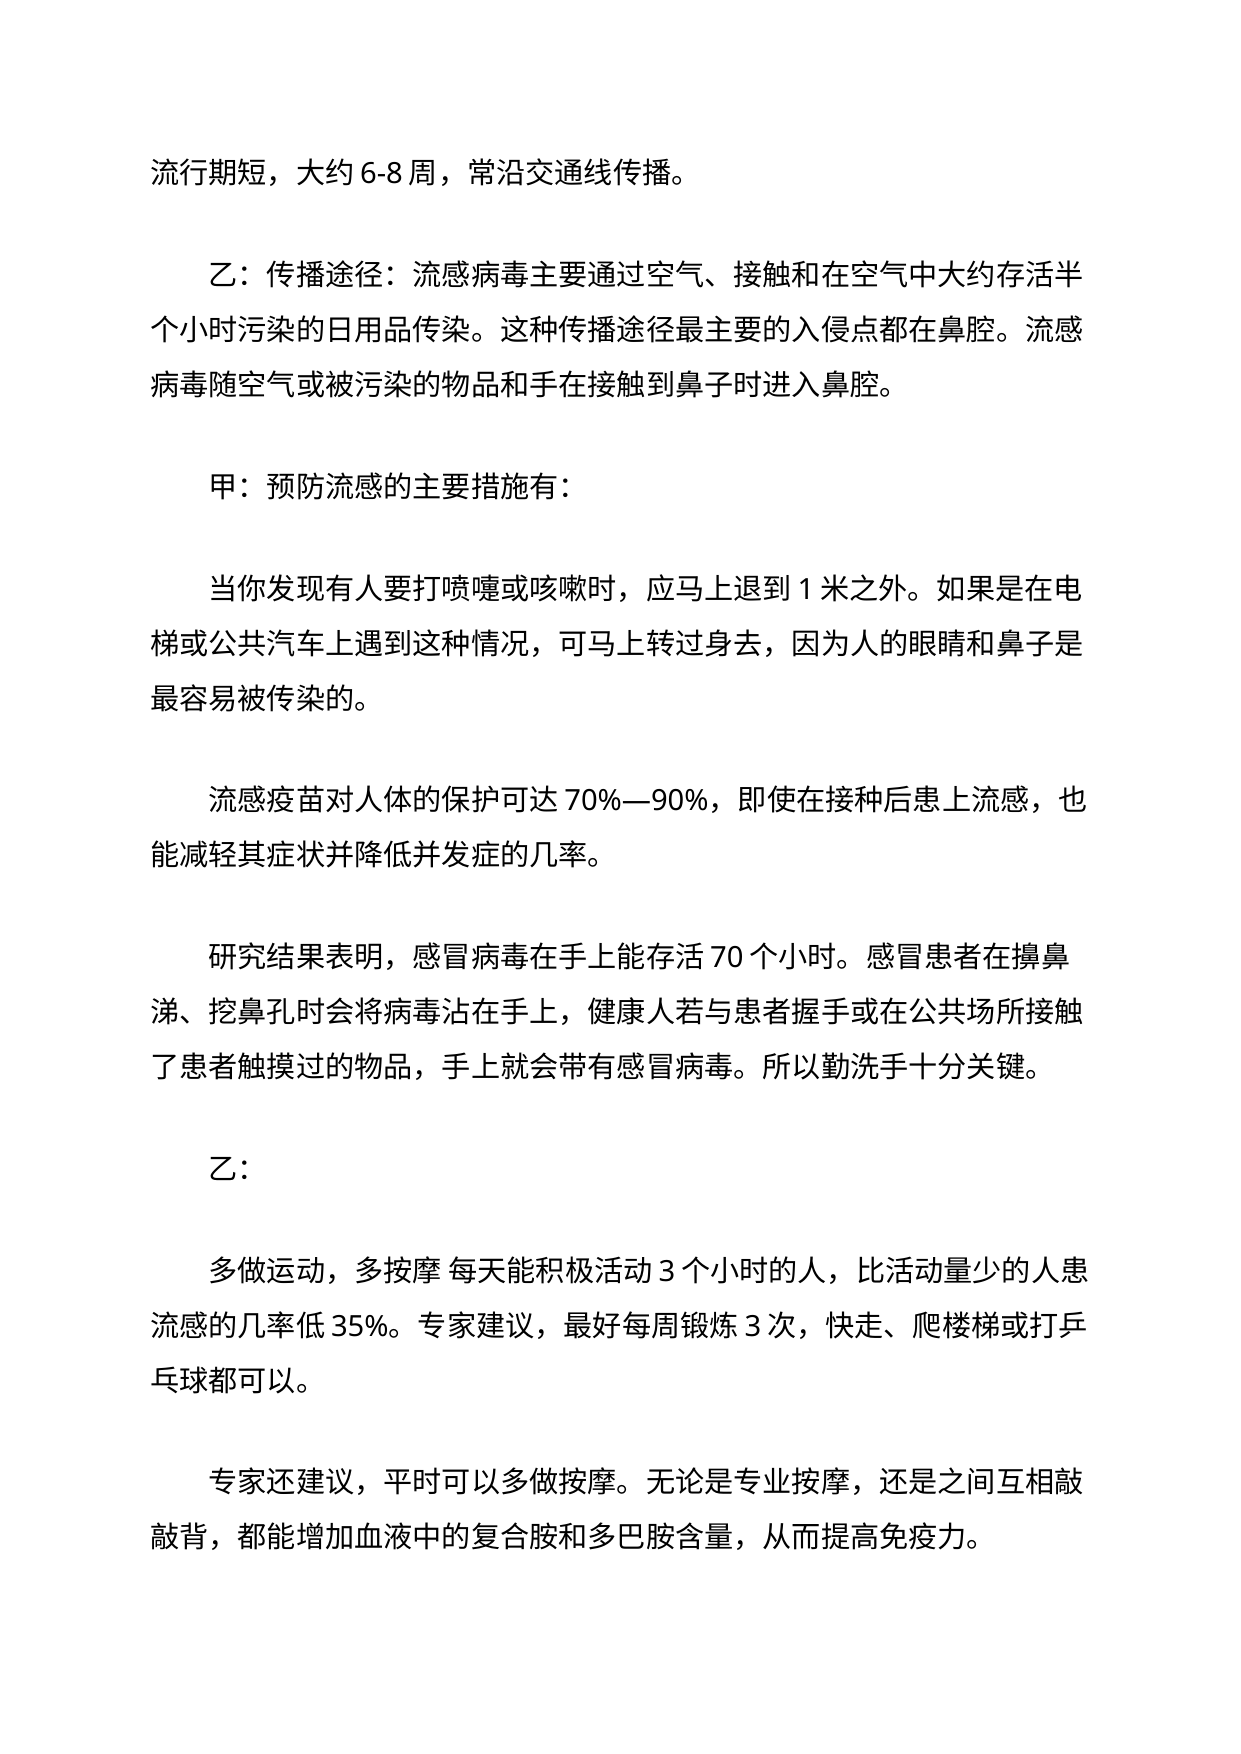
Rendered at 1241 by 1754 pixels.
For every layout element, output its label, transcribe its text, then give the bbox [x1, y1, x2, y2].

text 当你发现有人要打喷嚏或咳嗽时，应马上退到1米之外。如果是在电梯或公共汽车上遇到这种情况，可马上转过身去，因为人的眼睛和鼻子是最容易被传染的。 [150, 565, 1090, 717]
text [150, 150, 1090, 192]
text 甲：预防流感的主要措施有： [150, 463, 1090, 506]
text 乙：传播途径：流感病毒主要通过空气、接触和在空气中大约存活半个小时污染的日用品传染。这种传播途径最主要的入侵点都在鼻腔。流感病毒随空气或被污染的物品和手在接触到鼻子时进入鼻腔。 [150, 252, 1090, 404]
text 流感疫苗对人体的保护可达70%—90%，即使在接种后患上流感，也能减轻其症状并降低并发症的几率。 [150, 777, 1090, 874]
text 专家还建议，平时可以多做按摩。无论是专业按摩，还是之间互相敲敲背，都能增加血液中的复合胺和多巴胺含量，从而提高免疫力。 [150, 1459, 1090, 1556]
text 研究结果表明，感冒病毒在手上能存活70个小时。感冒患者在擤鼻涕、挖鼻孔时会将病毒沾在手上，健康人若与患者握手或在公共场所接触了患者触摸过的物品，手上就会带有感冒病毒。所以勤洗手十分关键。 [150, 934, 1090, 1086]
text 乙： [150, 1145, 1090, 1188]
text 多做运动，多按摩 每天能积极活动3个小时的人，比活动量少的人患流感的几率低35%。专家建议，最好每周锻炼3次，快走、爬楼梯或打乒乓球都可以。 [150, 1247, 1090, 1399]
